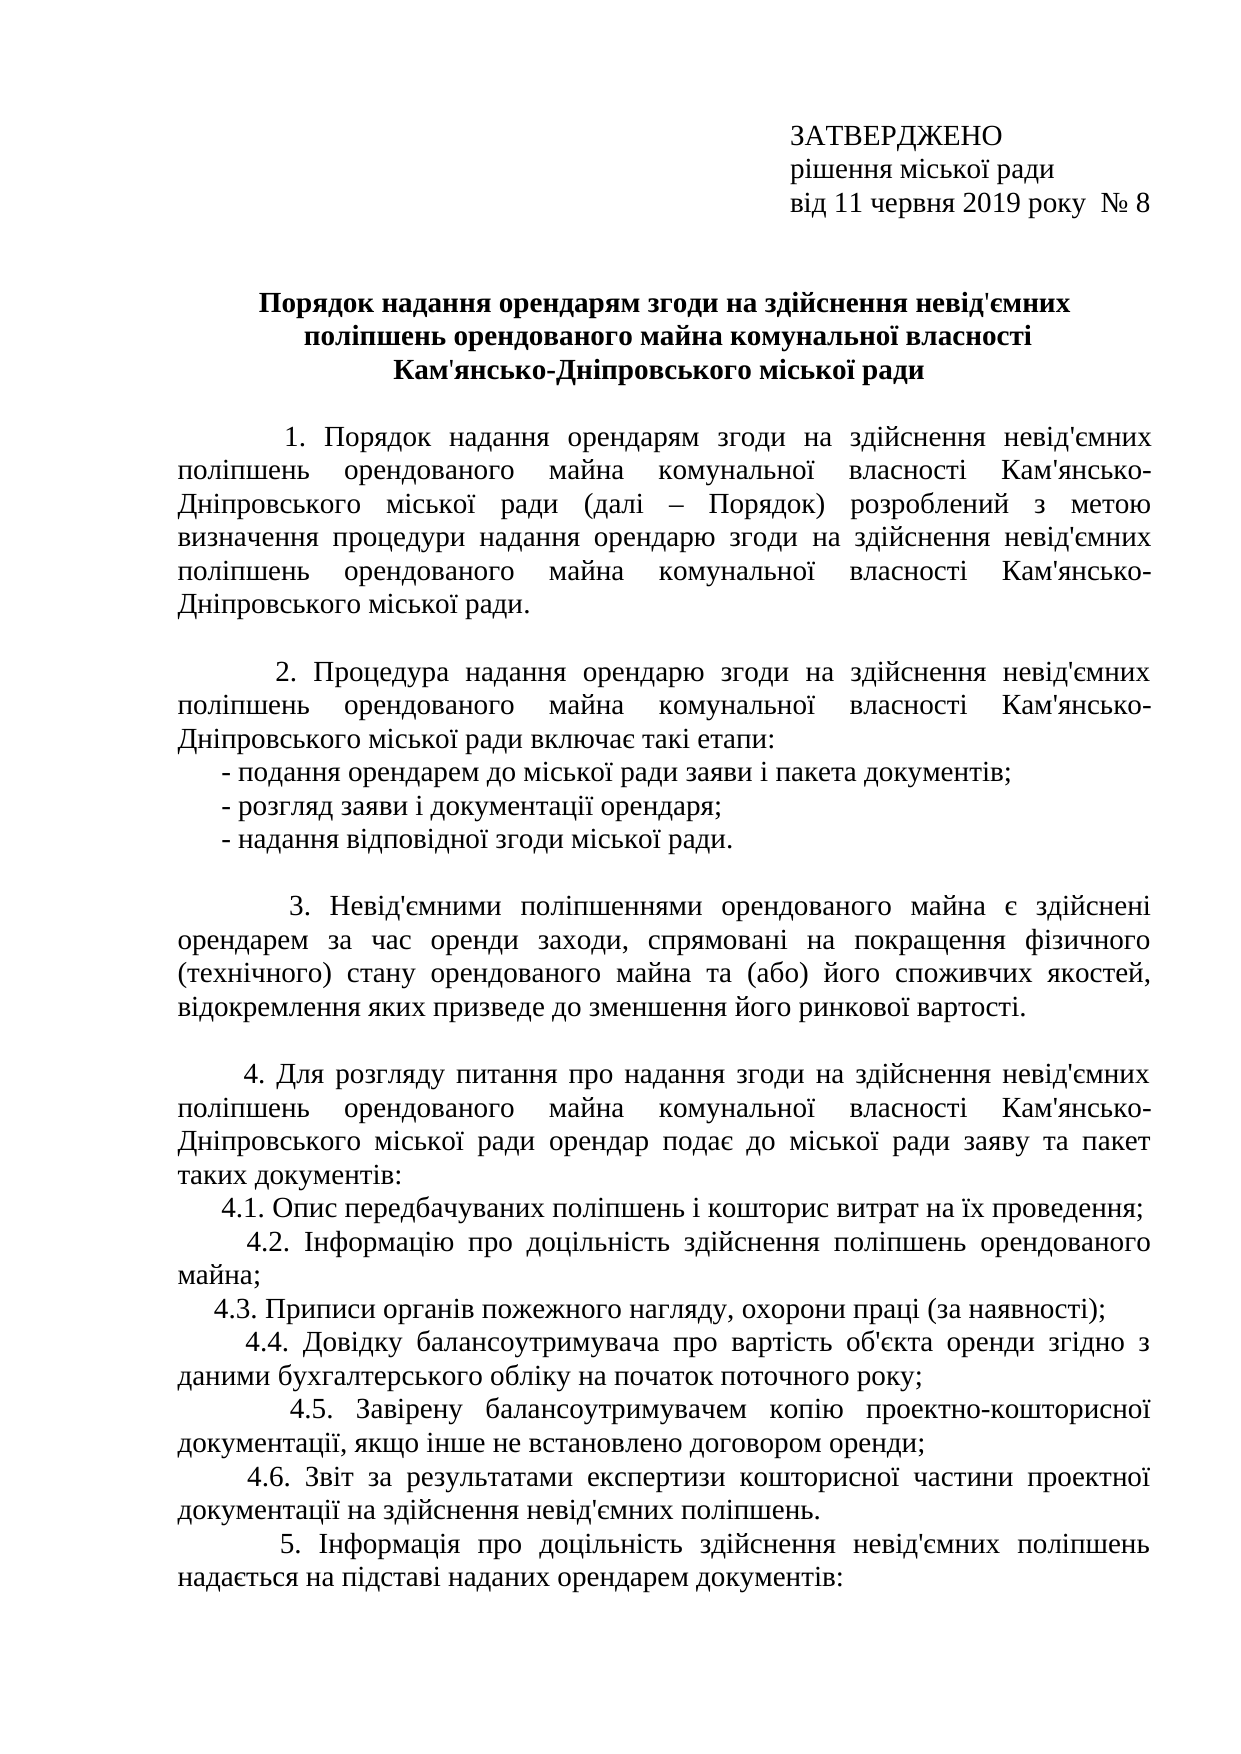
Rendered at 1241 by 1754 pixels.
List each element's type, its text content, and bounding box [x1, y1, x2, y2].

text рішення міської ради [177, 152, 1152, 185]
text 1. Порядок надання орендарям згоди на здійснення невід'ємних поліпшень орендованого майна комунальної власності Кам'янсько-Дніпровського міської ради (далі – Порядок) розроблений з метою визначення процедури надання орендарю згоди на здійснення невід'ємних поліпшень орендованого майна комунальної власності Кам'янсько-Дніпровського міської ради. [177, 419, 1152, 620]
text 3. Невід'ємними поліпшеннями орендованого майна є здійснені орендарем за час оренди заходи, спрямовані на покращення фізичного (технічного) стану орендованого майна та (або) його споживчих якостей, відокремлення яких призведе до зменшення його ринкової вартості. [177, 888, 1152, 1023]
text 4.3. Приписи органів пожежного нагляду, охорони праці (за наявності); [177, 1291, 1152, 1324]
text від 11 червня 2019 року № 8 [177, 185, 1152, 219]
text 2. Процедура надання орендарю згоди на здійснення невід'ємних поліпшень орендованого майна комунальної власності Кам'янсько-Дніпровського міської ради включає такі етапи: [177, 654, 1152, 754]
text Кам'янсько-Дніпровського міської ради [166, 352, 1152, 385]
text 4.5. Завірену балансоутримувачем копію проектно-кошторисної документації, якщо інше не встановлено договором оренди; [177, 1392, 1152, 1459]
text 4.2. Інформацію про доцільність здійснення поліпшень орендованого майна; [177, 1224, 1152, 1291]
text - розгляд заяви і документації орендаря; [177, 788, 1152, 821]
text 4.1. Опис передбачуваних поліпшень і кошторис витрат на їх проведення; [177, 1190, 1152, 1224]
text - надання відповідної згоди міської ради. [177, 821, 1152, 855]
text 5. Інформація про доцільність здійснення невід'ємних поліпшень надається на підставі наданих орендарем документів: [177, 1526, 1152, 1593]
text 4.6. Звіт за результатами експертизи кошторисної частини проектної документації на здійснення невід'ємних поліпшень. [177, 1459, 1152, 1526]
text Порядок надання орендарям згоди на здійснення невід'ємних [177, 285, 1152, 318]
text 4.4. Довідку балансоутримувача про вартість об'єкта оренди згідно з даними бухгалтерського обліку на початок поточного року; [177, 1324, 1152, 1392]
text - подання орендарем до міської ради заяви і пакета документів; [177, 754, 1152, 788]
text 4. Для розгляду питання про надання згоди на здійснення невід'ємних поліпшень орендованого майна комунальної власності Кам'янсько-Дніпровського міської ради орендар подає до міської ради заяву та пакет таких документів: [177, 1056, 1152, 1190]
text поліпшень орендованого майна комунальної власності [177, 318, 1152, 352]
text ЗАТВЕРДЖЕНО [177, 118, 1152, 152]
